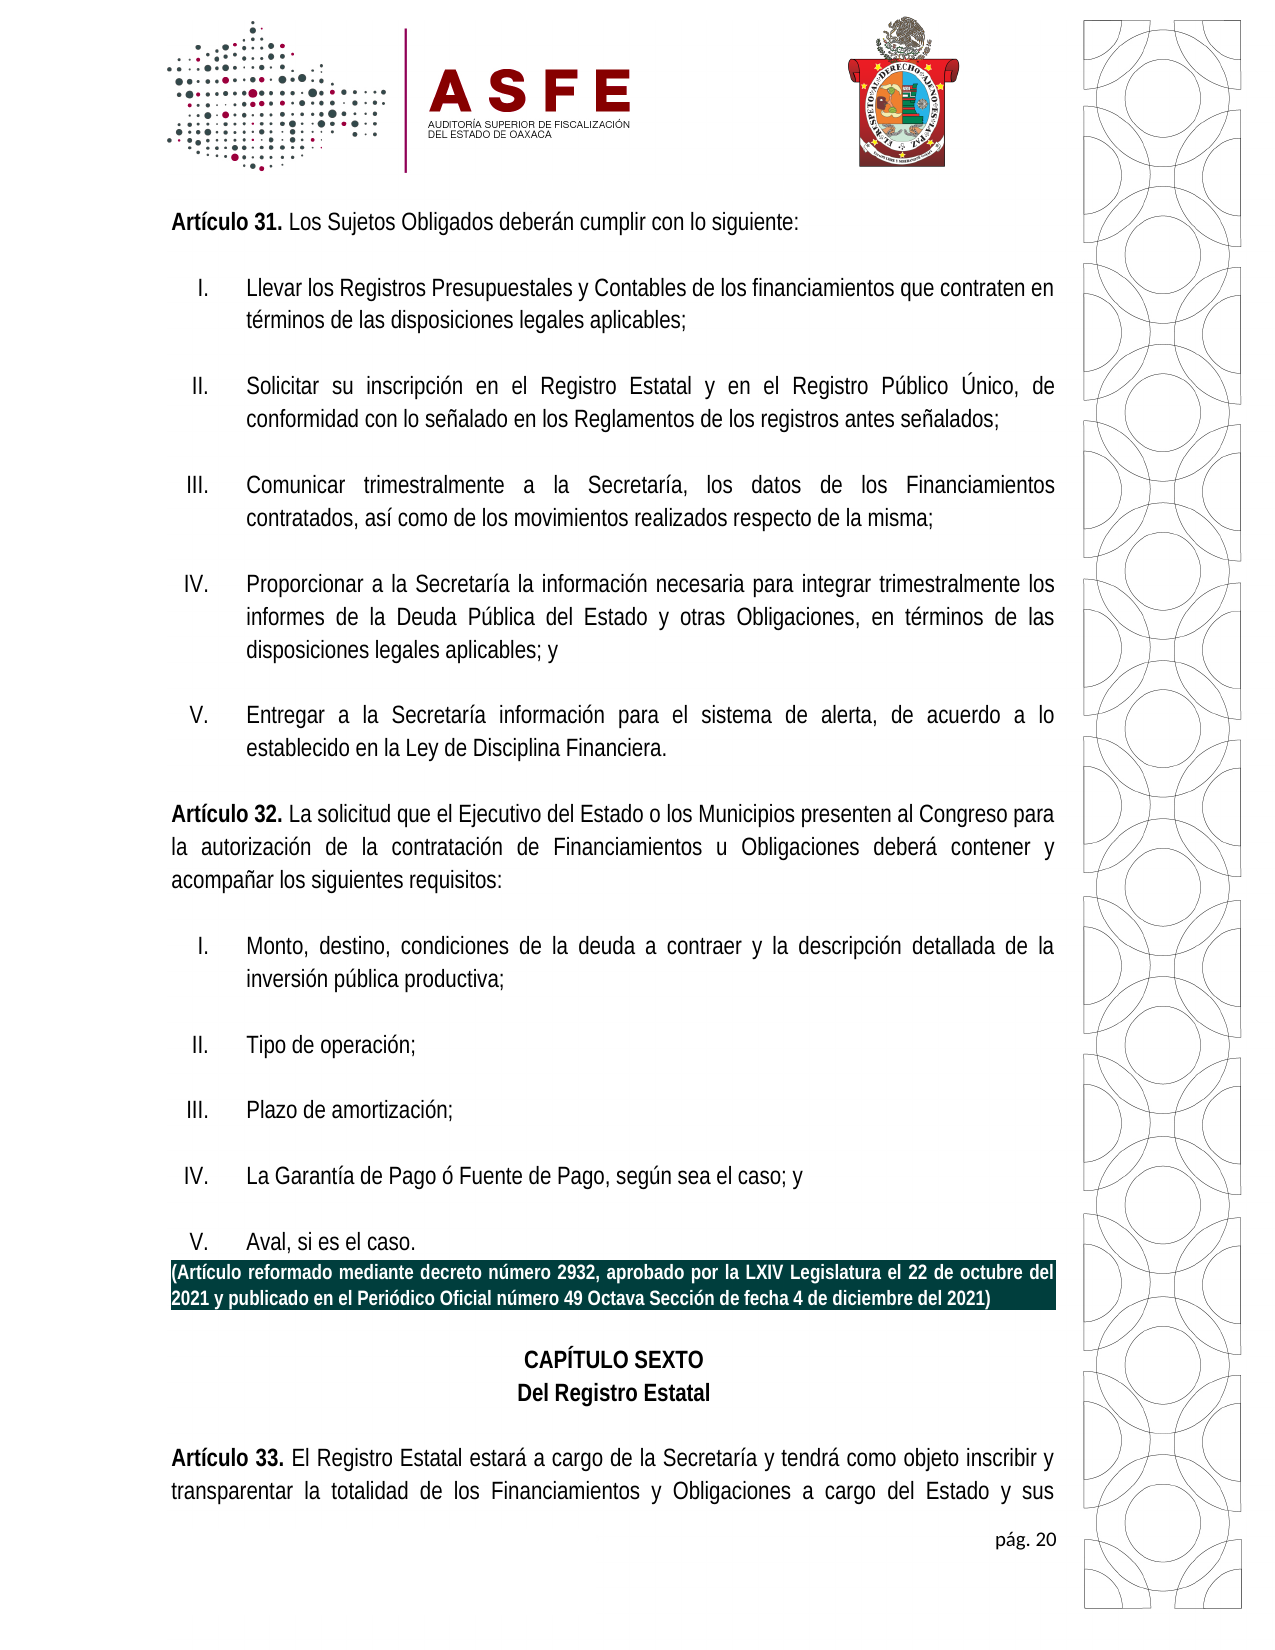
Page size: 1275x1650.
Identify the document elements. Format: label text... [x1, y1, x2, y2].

list Plazo de amortización; [209, 1096, 1056, 1124]
text Del Registro Estatal [171, 1378, 1056, 1406]
list La Garantía de Pago ó Fuente de Pago, según sea el caso; y [209, 1161, 1056, 1190]
list Solicitar su inscripción en el Registro Estatal y en el Registro Público Único, de conformidad con lo señalado en los Reglamentos de los registros antes señalados; [209, 371, 1056, 433]
text CAPÍTULO SEXTO [171, 1345, 1056, 1373]
list Entregar a la Secretaría información para el sistema de alerta, de acuerdo a lo establecido en la Ley de Disciplina Financiera. [209, 701, 1056, 762]
list Proporcionar a la Secretaría la información necesaria para integrar trimestralmente los informes de la Deuda Pública del Estado y otras Obligaciones, en términos de las disposiciones legales aplicables; y [209, 569, 1056, 663]
list Comunicar trimestralmente a la Secretaría, los datos de los Financiamientos contratados, así como de los movimientos realizados respecto de la misma; [209, 470, 1056, 532]
list Monto, destino, condiciones de la deuda a contraer y la descripción detallada de la inversión pública productiva; [209, 931, 1056, 992]
list Aval, si es el caso. [209, 1227, 1056, 1256]
list Llevar los Registros Presupuestales y Contables de los financiamientos que contraten en términos de las disposiciones legales aplicables; [209, 273, 1056, 334]
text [171, 1443, 1056, 1505]
text Artículo 31. Los Sujetos Obligados deberán cumplir con lo siguiente: [171, 207, 1056, 235]
list Tipo de operación; [209, 1030, 1056, 1058]
text (Artículo reformado mediante decreto número 2932, aprobado por la LXIV Legislatura el 22 de octubre del 2021 y publicado en el Periódico Oficial número 49 Octava Sección de fecha 4 de diciembre del 2021) [171, 1260, 1056, 1310]
text Artículo 32. La solicitud que el Ejecutivo del Estado o los Municipios presenten al Congreso para la autorización de la contratación de Financiamientos u Obligaciones deberá contener y acompañar los siguientes requisitos: [171, 799, 1056, 894]
picture [167, 13, 1275, 1650]
